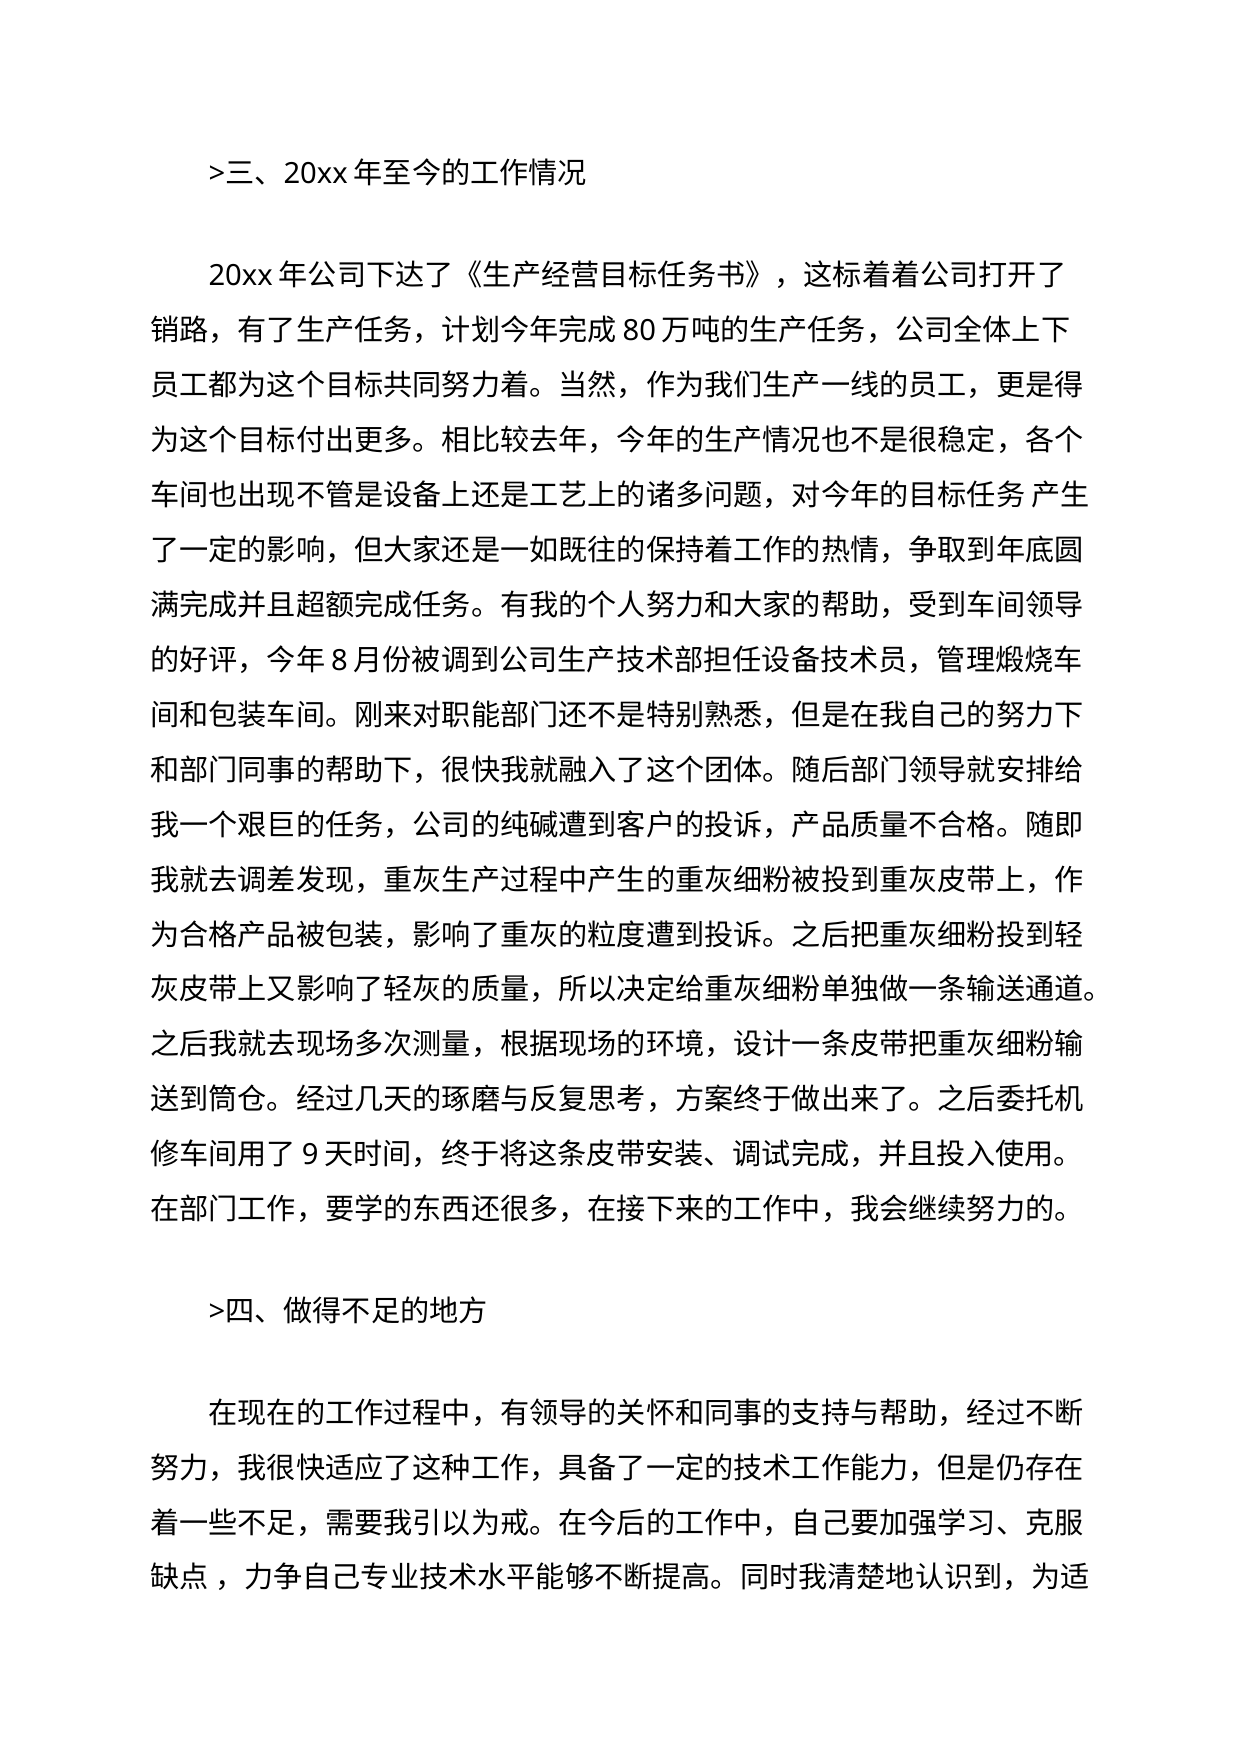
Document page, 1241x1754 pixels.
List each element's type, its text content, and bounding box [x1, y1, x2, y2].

text >四、做得不足的地方 [150, 1287, 1090, 1330]
text 20xx年公司下达了《生产经营目标任务书》，这标着着公司打开了销路，有了生产任务，计划今年完成80万吨的生产任务，公司全体上下员工都为这个目标共同努力着。当然，作为我们生产一线的员工，更是得为这个目标付出更多。相比较去年，今年的生产情况也不是很稳定，各个车间也出现不管是设备上还是工艺上的诸多问题，对今年的目标任务 产生了一定的影响，但大家还是一如既往的保持着工作的热情，争取到年底圆满完成并且超额完成任务。有我的个人努力和大家的帮助，受到车间领导的好评，今年8月份被调到公司生产技术部担任设备技术员，管理煅烧车间和包装车间。刚来对职能部门还不是特别熟悉，但是在我自己的努力下和部门同事的帮助下，很快我就融入了这个团体。随后部门领导就安排给我一个艰巨的任务，公司的纯碱遭到客户的投诉，产品质量不合格。随即我就去调差发现，重灰生产过程中产生的重灰细粉被投到重灰皮带上，作为合格产品被包装，影响了重灰的粒度遭到投诉。之后把重灰细粉投到轻灰皮带上又影响了轻灰的质量，所以决定给重灰细粉单独做一条输送通道。之后我就去现场多次测量，根据现场的环境，设计一条皮带把重灰细粉输送到筒仓。经过几天的琢磨与反复思考，方案终于做出来了。之后委托机修车间用了9天时间，终于将这条皮带安装、调试完成，并且投入使用。在部门工作，要学的东西还很多，在接下来的工作中，我会继续努力的。 [150, 252, 1090, 1228]
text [150, 1389, 1090, 1596]
text >三、20xx年至今的工作情况 [150, 150, 1090, 192]
